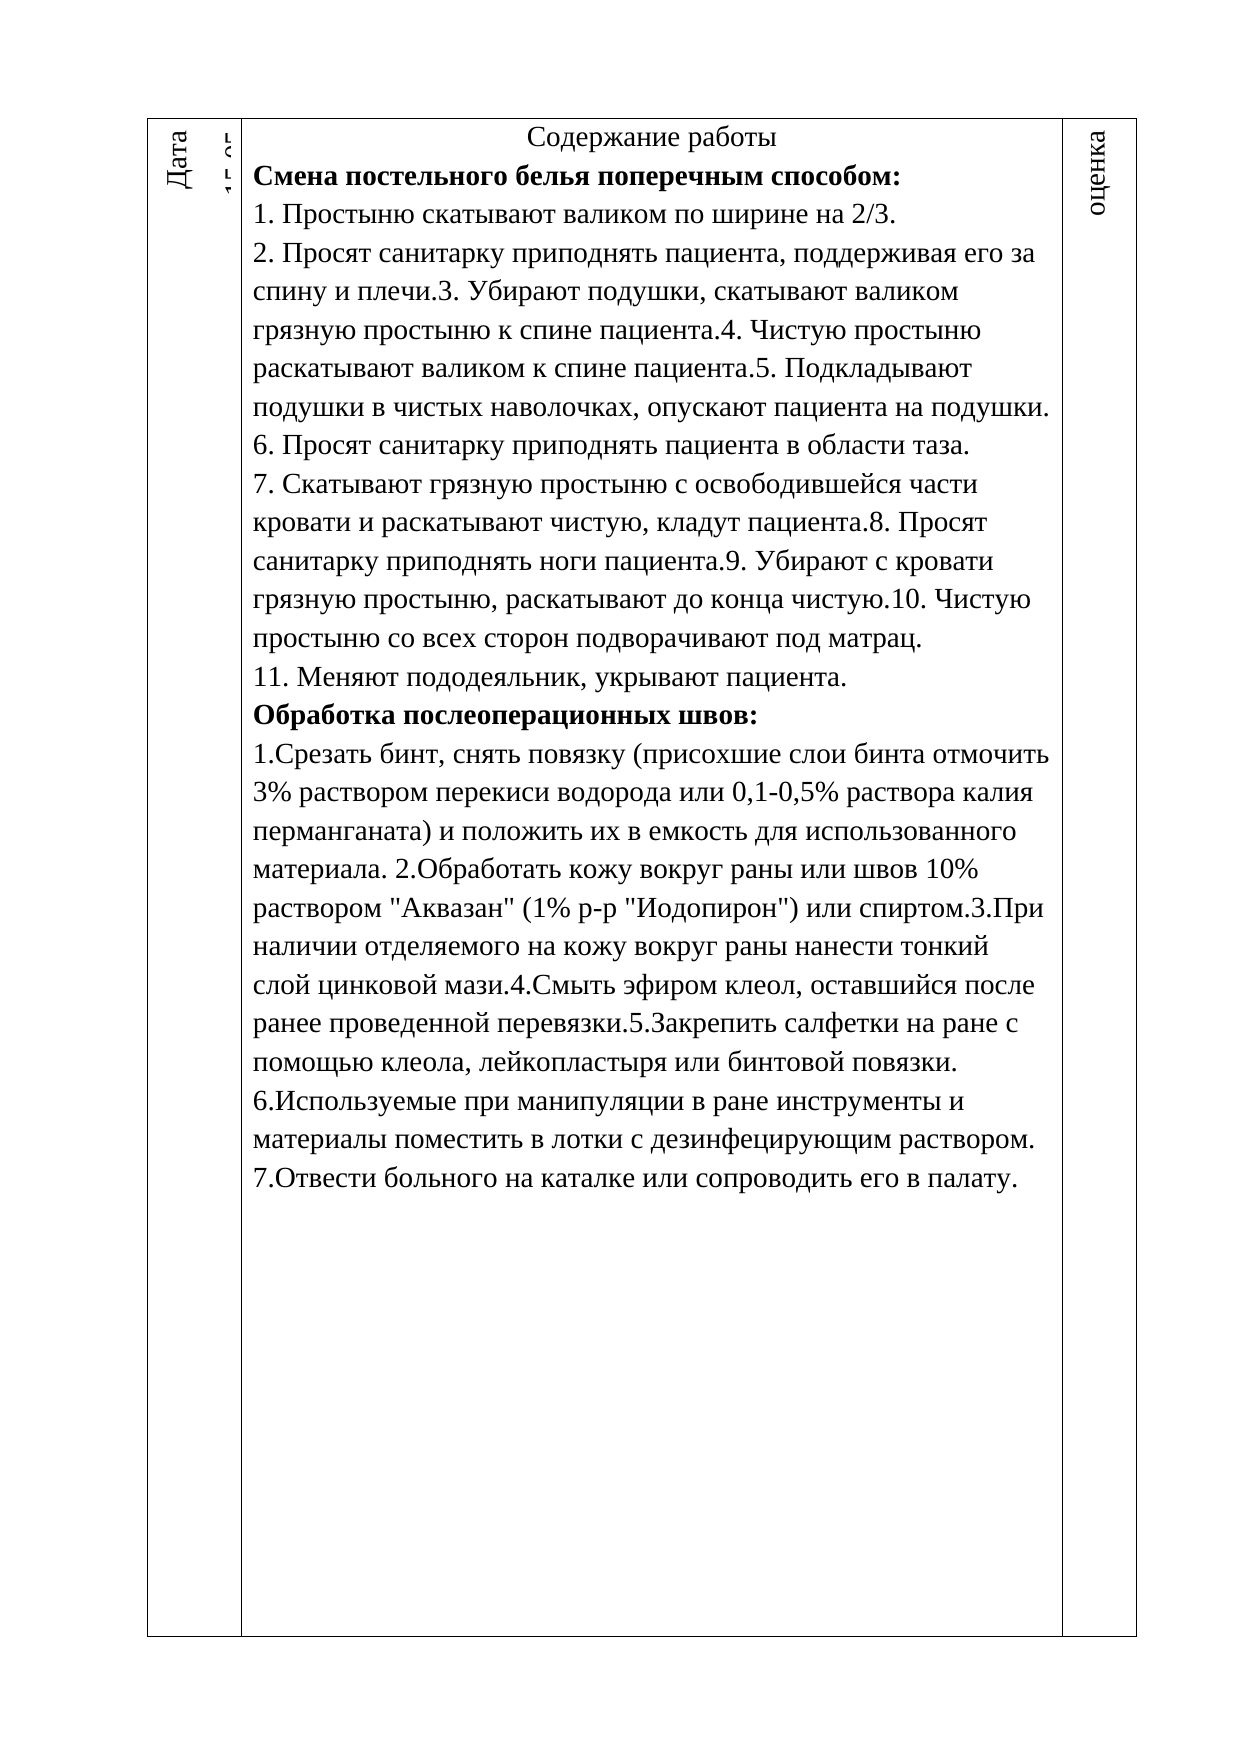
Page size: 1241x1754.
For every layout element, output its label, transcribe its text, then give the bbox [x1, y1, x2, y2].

table_header Дата 15.05 [148, 119, 241, 1636]
table_header оценка [1063, 119, 1136, 1636]
table_header Содержание работы Смена постельного белья поперечным способом: 1. Простыню скатывают валиком по ширине на 2/3. 2. Просят санитарку приподнять пациента, поддерживая его за спину и плечи.3. Убирают подушки, скатывают валиком грязную простыню к спине пациента.4. Чистую простыню раскатывают валиком к спине пациента.5. Подкладывают подушки в чистых наволочках, опускают пациента на подушки. 6. Просят санитарку приподнять пациента в области таза. 7. Скатывают грязную простыню с освободившейся части кровати и раскатывают чистую, кладут пациента.8. Просят санитарку приподнять ноги пациента.9. Убирают с кровати грязную простыню, раскатывают до кон­ца чистую.10. Чистую простыню со всех сторон подворачивают под матрац. 11. Меняют пододеяльник, укрывают пациента. Обработка послеоперационных швов: 1.Срезать бинт, снять повязку (присохшие слои бинта отмочить 3% раствором перекиси водорода или 0,1-0,5% раствора калия перманганата) и положить их в емкость для использованного материала. 2.Обработать кожу вокруг раны или швов 10% раствором "Аквазан" (1% р-р "Иодопирон") или спиртом.3.При наличии отделяемого на кожу вокруг раны нанести тонкий слой цинковой мази.4.Смыть эфиром клеол, оставшийся после ранее проведенной перевязки.5.Закрепить салфетки на ране с помощью клеола, лейкопластыря или бинтовой повязки. 6.Используемые при манипуляции в ране инструменты и материалы поместить в лотки с дезинфецирующим раствором. 7.Отвести больного на каталке или сопроводить его в палату. [242, 119, 1062, 1636]
